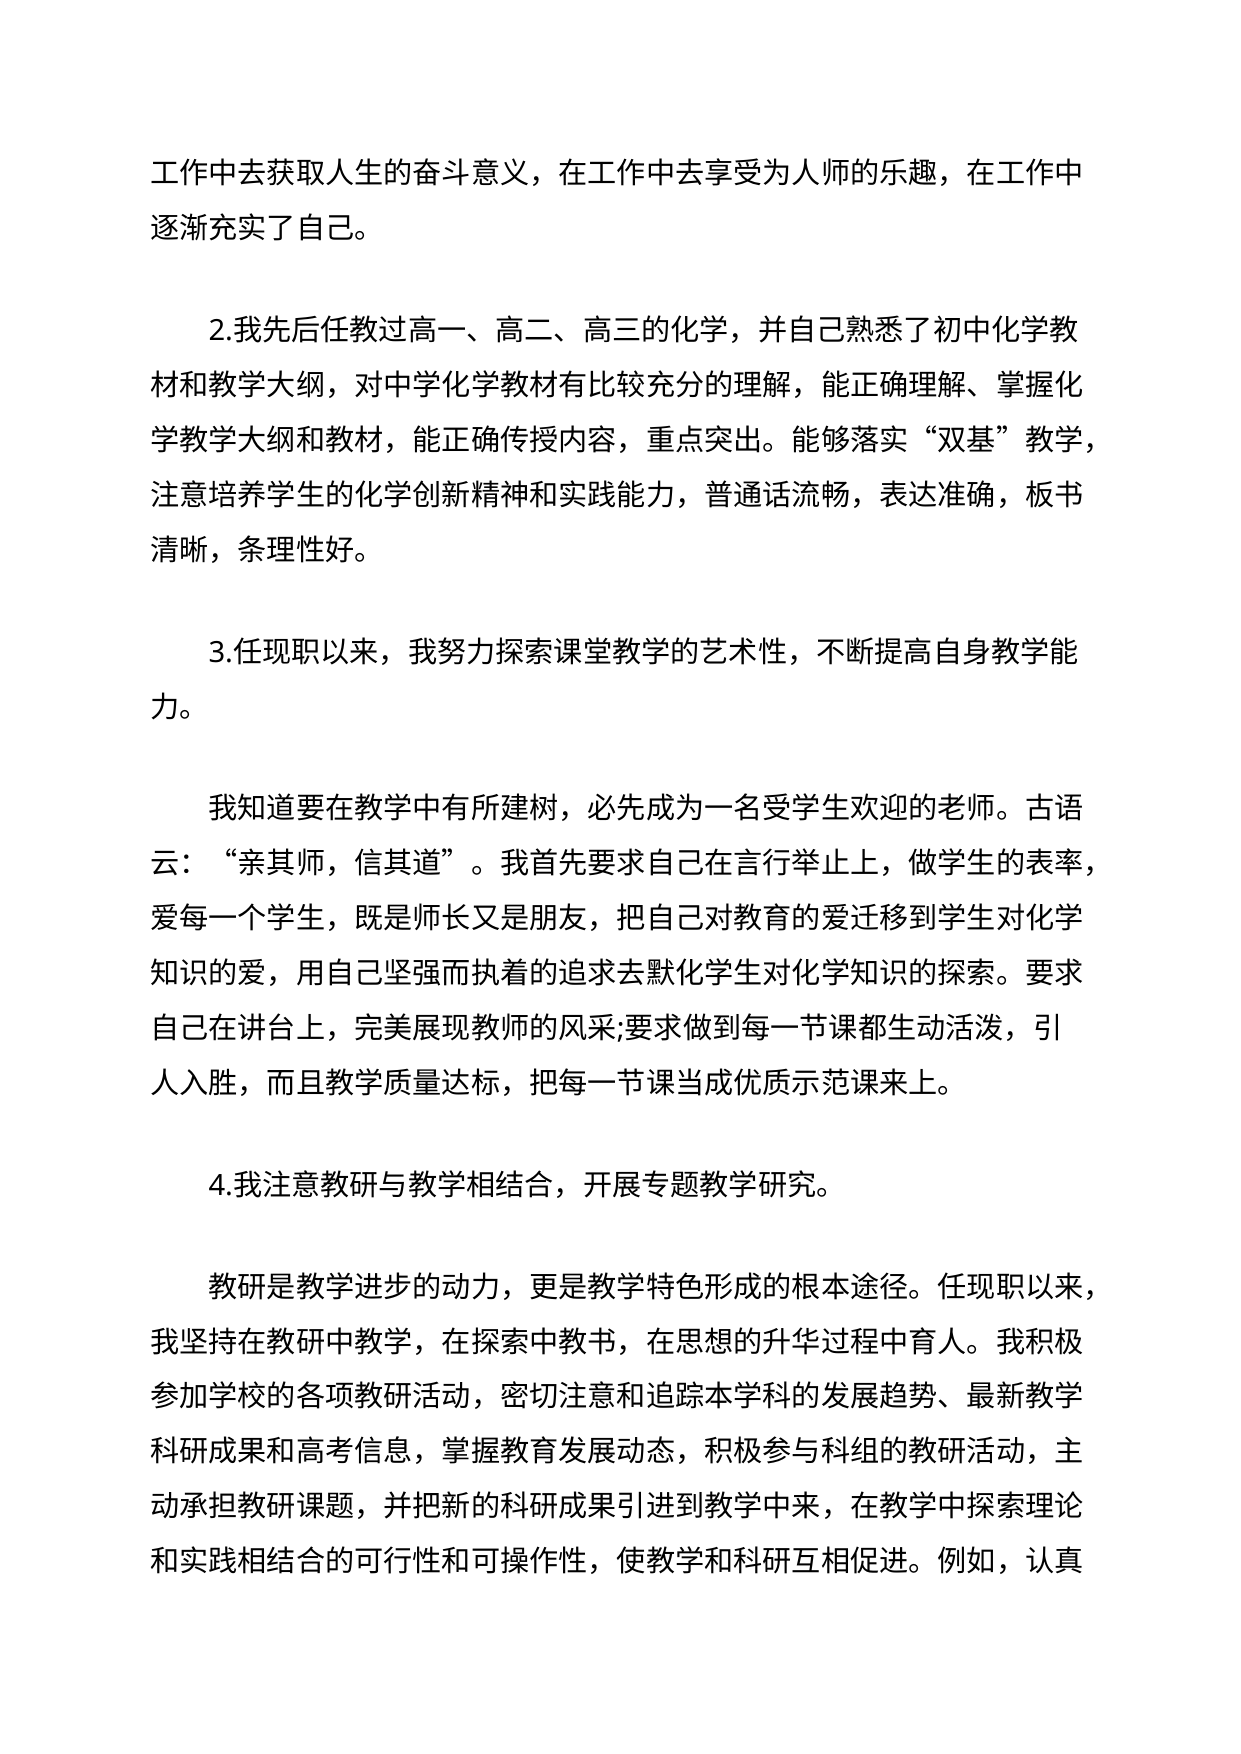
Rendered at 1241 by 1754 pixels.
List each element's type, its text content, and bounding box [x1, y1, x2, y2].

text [150, 150, 1090, 247]
text 我知道要在教学中有所建树，必先成为一名受学生欢迎的老师。古语云：“亲其师，信其道”。我首先要求自己在言行举止上，做学生的表率，爱每一个学生，既是师长又是朋友，把自己对教育的爱迁移到学生对化学知识的爱，用自己坚强而执着的追求去默化学生对化学知识的探索。要求自己在讲台上，完美展现教师的风采;要求做到每一节课都生动活泼，引人入胜，而且教学质量达标，把每一节课当成优质示范课来上。 [150, 785, 1090, 1102]
text 4.我注意教研与教学相结合，开展专题教学研究。 [150, 1161, 1090, 1204]
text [150, 1263, 1090, 1580]
text 2.我先后任教过高一、高二、高三的化学，并自己熟悉了初中化学教材和教学大纲，对中学化学教材有比较充分的理解，能正确理解、掌握化学教学大纲和教材，能正确传授内容，重点突出。能够落实“双基”教学，注意培养学生的化学创新精神和实践能力，普通话流畅，表达准确，板书清晰，条理性好。 [150, 307, 1090, 569]
text 3.任现职以来，我努力探索课堂教学的艺术性，不断提高自身教学能力。 [150, 628, 1090, 725]
